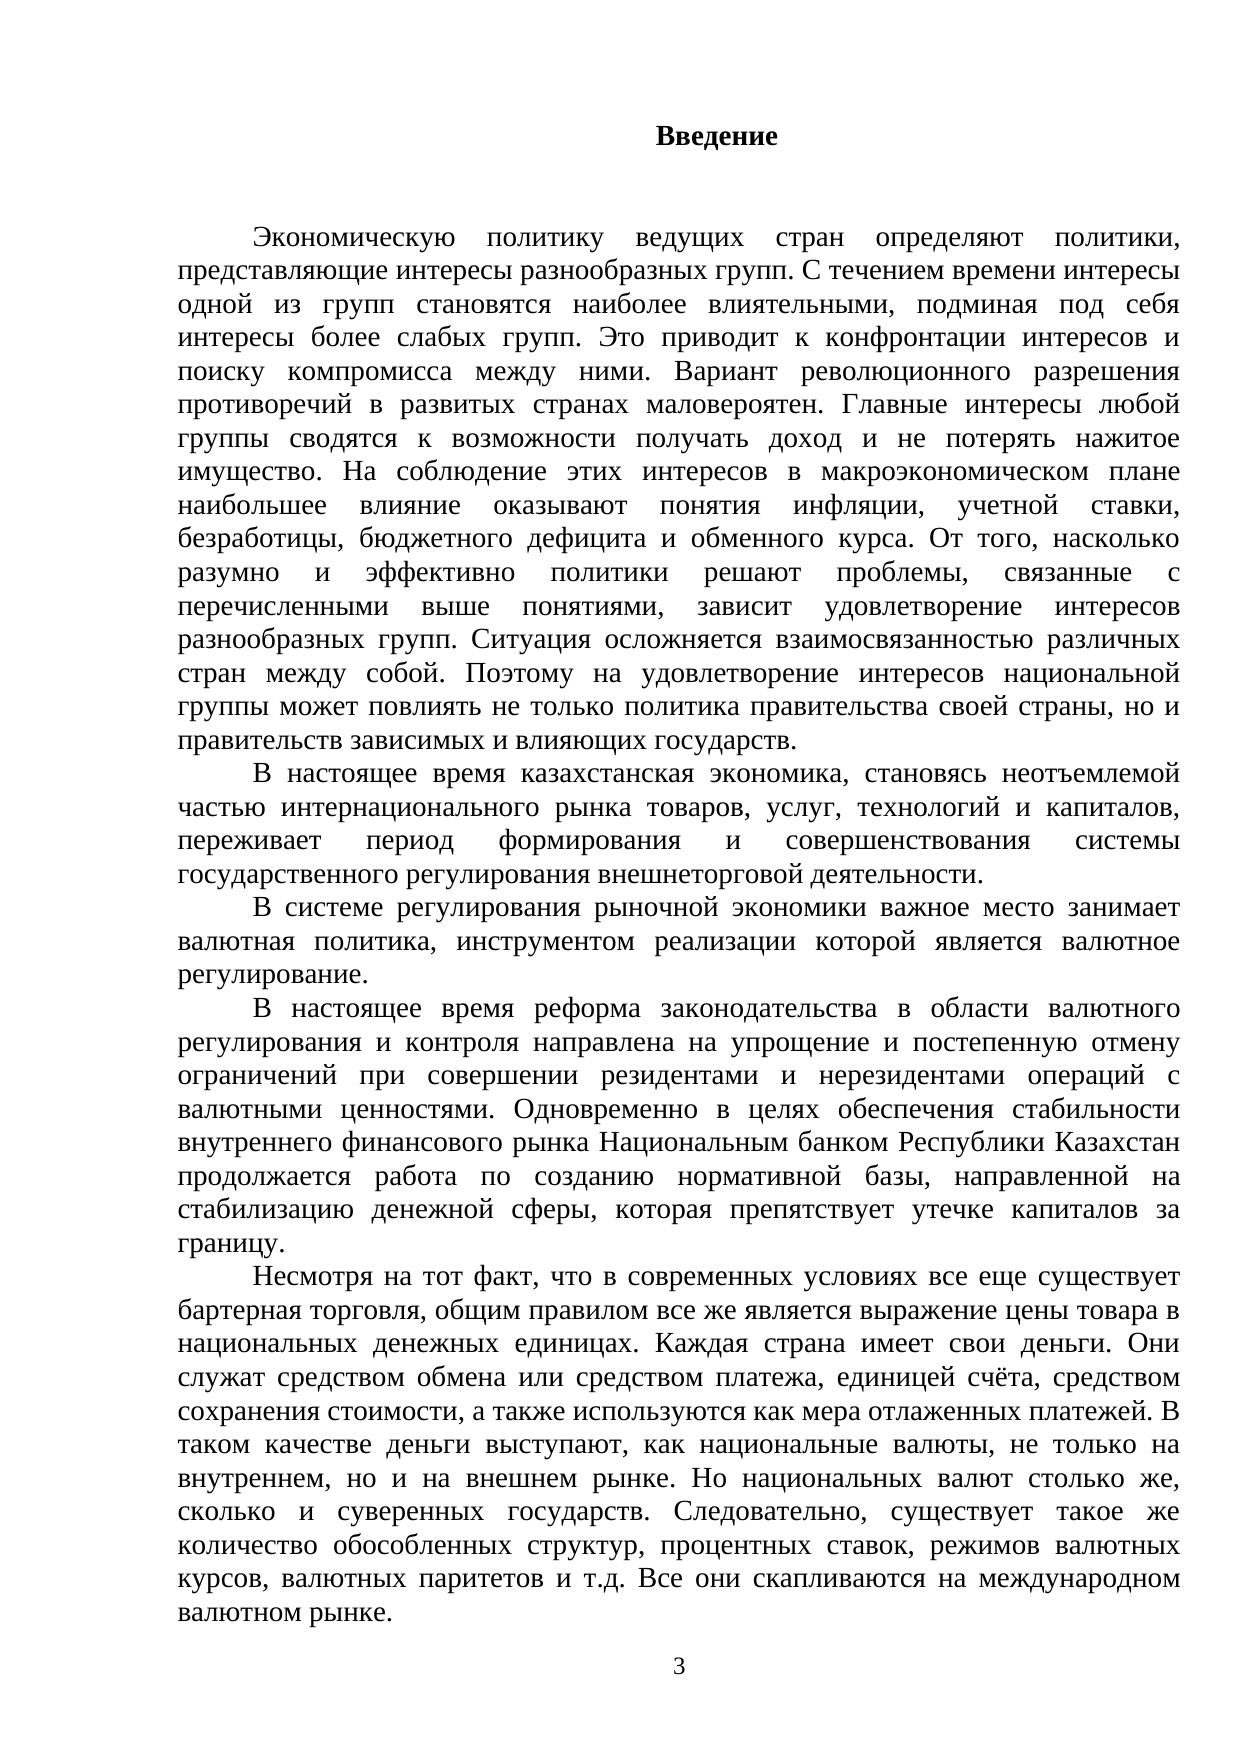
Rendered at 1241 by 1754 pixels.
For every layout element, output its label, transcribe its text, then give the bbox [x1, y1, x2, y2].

text В настоящее время реформа законодательства в области валютного регулирования и контроля направлена на упрощение и постепенную отмену ограничений при совершении резидентами и нерезидентами операций с валютными ценностями. Одновременно в целях обеспечения стабильности внутреннего финансового рынка Национальным банком Республики Казахстан продолжается работа по созданию нормативной базы, направленной на стабилизацию денежной сферы, которая препятствует утечке капиталов за границу. [177, 990, 1181, 1258]
text В системе регулирования рыночной экономики важное место занимает валютная политика, инструментом реализации которой является валютное регулирование. [177, 889, 1181, 990]
text Введение [177, 118, 1181, 152]
text В настоящее время казахстанская экономика, становясь неотъемлемой частью интернационального рынка товаров, услуг, технологий и капиталов, переживает период формирования и совершенствования системы государственного регулирования внешнеторговой деятельности. [177, 755, 1181, 889]
text Экономическую политику ведущих стран определяют политики, представляющие интересы разнообразных групп. С течением времени интересы одной из групп становятся наиболее влиятельными, подминая под себя интересы более слабых групп. Это приводит к конфронтации интересов и поиску компромисса между ними. Вариант революционного разрешения противоречий в развитых странах маловероятен. Главные интересы любой группы сводятся к возможности получать доход и не потерять нажитое имущество. На соблюдение этих интересов в макроэкономическом плане наибольшее влияние оказывают понятия инфляции, учетной ставки, безработицы, бюджетного дефицита и обменного курса. От того, насколько разумно и эффективно политики решают проблемы, связанные с перечисленными выше понятиями, зависит удовлетворение интересов разнообразных групп. Ситуация осложняется взаимосвязанностью различных стран между собой. Поэтому на удовлетворение интересов национальной группы может повлиять не только политика правительства своей страны, но и правительств зависимых и влияющих государств. [177, 219, 1181, 755]
text Несмотря на тот факт, что в современных условиях все еще существует бартерная торговля, общим правилом все же является выражение цены товара в национальных денежных единицах. Каждая страна имеет свои деньги. Они служат средством обмена или средством платежа, единицей счёта, средством сохранения стоимости, а также используются как мера отлаженных платежей. В таком качестве деньги выступают, как национальные валюты, не только на внутреннем, но и на внешнем рынке. Но национальных валют столько же, сколько и суверенных государств. Следовательно, существует такое же количество обособленных структур, процентных ставок, режимов валютных курсов, валютных паритетов и т.д. Все они скапливаются на международном валютном рынке. [177, 1258, 1181, 1627]
